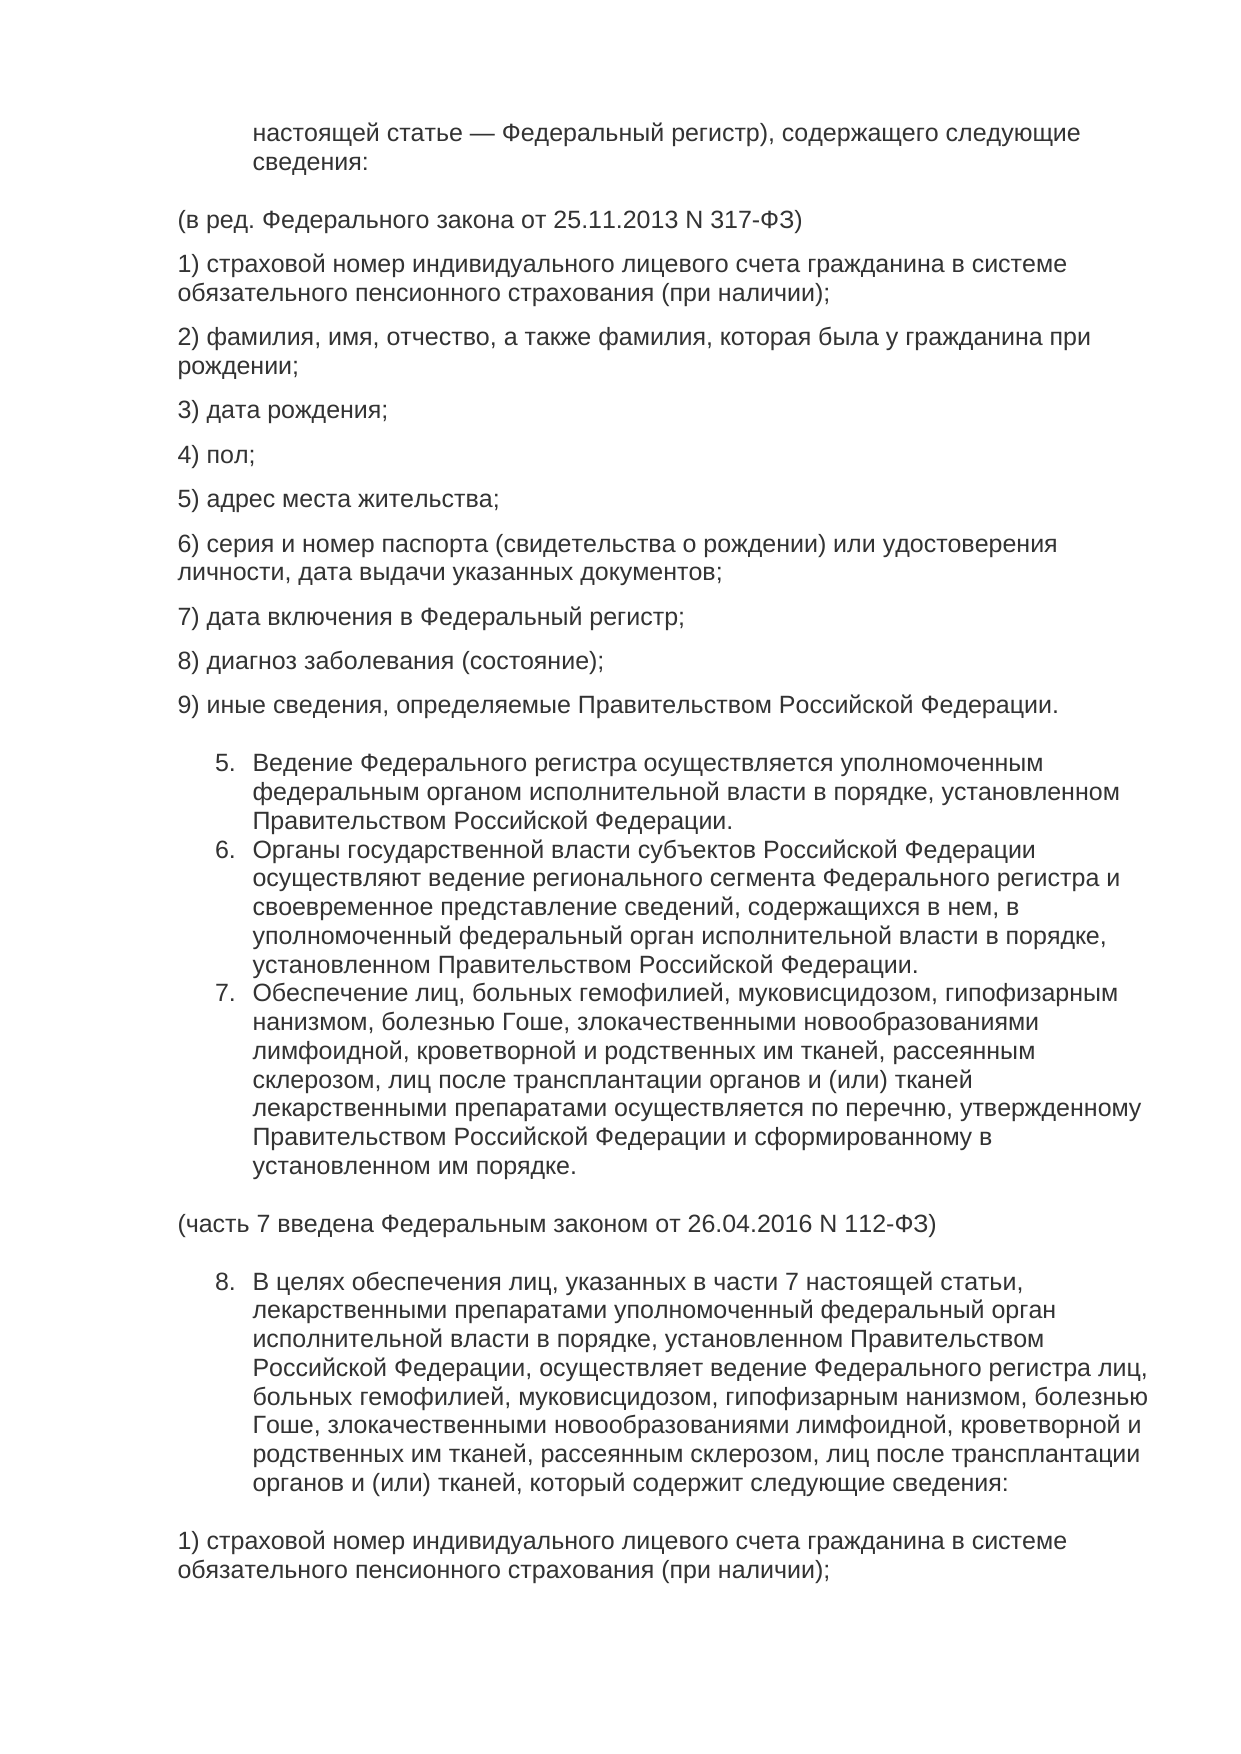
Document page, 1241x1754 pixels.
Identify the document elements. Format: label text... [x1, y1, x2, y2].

text (часть 7 введена Федеральным законом от 26.04.2016 N 112-ФЗ) [177, 1209, 1152, 1237]
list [215, 118, 1152, 176]
text 8) диагноз заболевания (состояние); [177, 646, 1152, 675]
text (в ред. Федерального закона от 25.11.2013 N 317-ФЗ) [177, 205, 1152, 233]
text 3) дата рождения; [177, 395, 1152, 424]
text 4) пол; [177, 440, 1152, 468]
text 1) страховой номер индивидуального лицевого счета гражданина в системе обязательного пенсионного страхования (при наличии); [177, 1526, 1152, 1583]
text 9) иные сведения, определяемые Правительством Российской Федерации. [177, 690, 1152, 719]
text 6) серия и номер паспорта (свидетельства о рождении) или удостоверения личности, дата выдачи указанных документов; [177, 528, 1152, 586]
text 7) дата включения в Федеральный регистр; [177, 602, 1152, 630]
list Обеспечение лиц, больных гемофилией, муковисцидозом, гипофизарным нанизмом, болезнью Гоше, злокачественными новообразованиями лимфоидной, кроветворной и родственных им тканей, рассеянным склерозом, лиц после трансплантации органов и (или) тканей лекарственными препаратами осуществляется по перечню, утвержденному Правительством Российской Федерации и сформированному в установленном им порядке. [215, 978, 1152, 1179]
text 1) страховой номер индивидуального лицевого счета гражданина в системе обязательного пенсионного страхования (при наличии); [177, 249, 1152, 307]
list В целях обеспечения лиц, указанных в части 7 настоящей статьи, лекарственными препаратами уполномоченный федеральный орган исполнительной власти в порядке, установленном Правительством Российской Федерации, осуществляет ведение Федерального регистра лиц, больных гемофилией, муковисцидозом, гипофизарным нанизмом, болезнью Гоше, злокачественными новообразованиями лимфоидной, кроветворной и родственных им тканей, рассеянным склерозом, лиц после трансплантации органов и (или) тканей, который содержит следующие сведения: [215, 1267, 1152, 1497]
text 5) адрес места жительства; [177, 484, 1152, 513]
text 2) фамилия, имя, отчество, а также фамилия, которая была у гражданина при рождении; [177, 322, 1152, 380]
list Ведение Федерального регистра осуществляется уполномоченным федеральным органом исполнительной власти в порядке, установленном Правительством Российской Федерации. [215, 748, 1152, 834]
list Органы государственной власти субъектов Российской Федерации осуществляют ведение регионального сегмента Федерального регистра и своевременное представление сведений, содержащихся в нем, в уполномоченный федеральный орган исполнительной власти в порядке, установленном Правительством Российской Федерации. [215, 834, 1152, 978]
